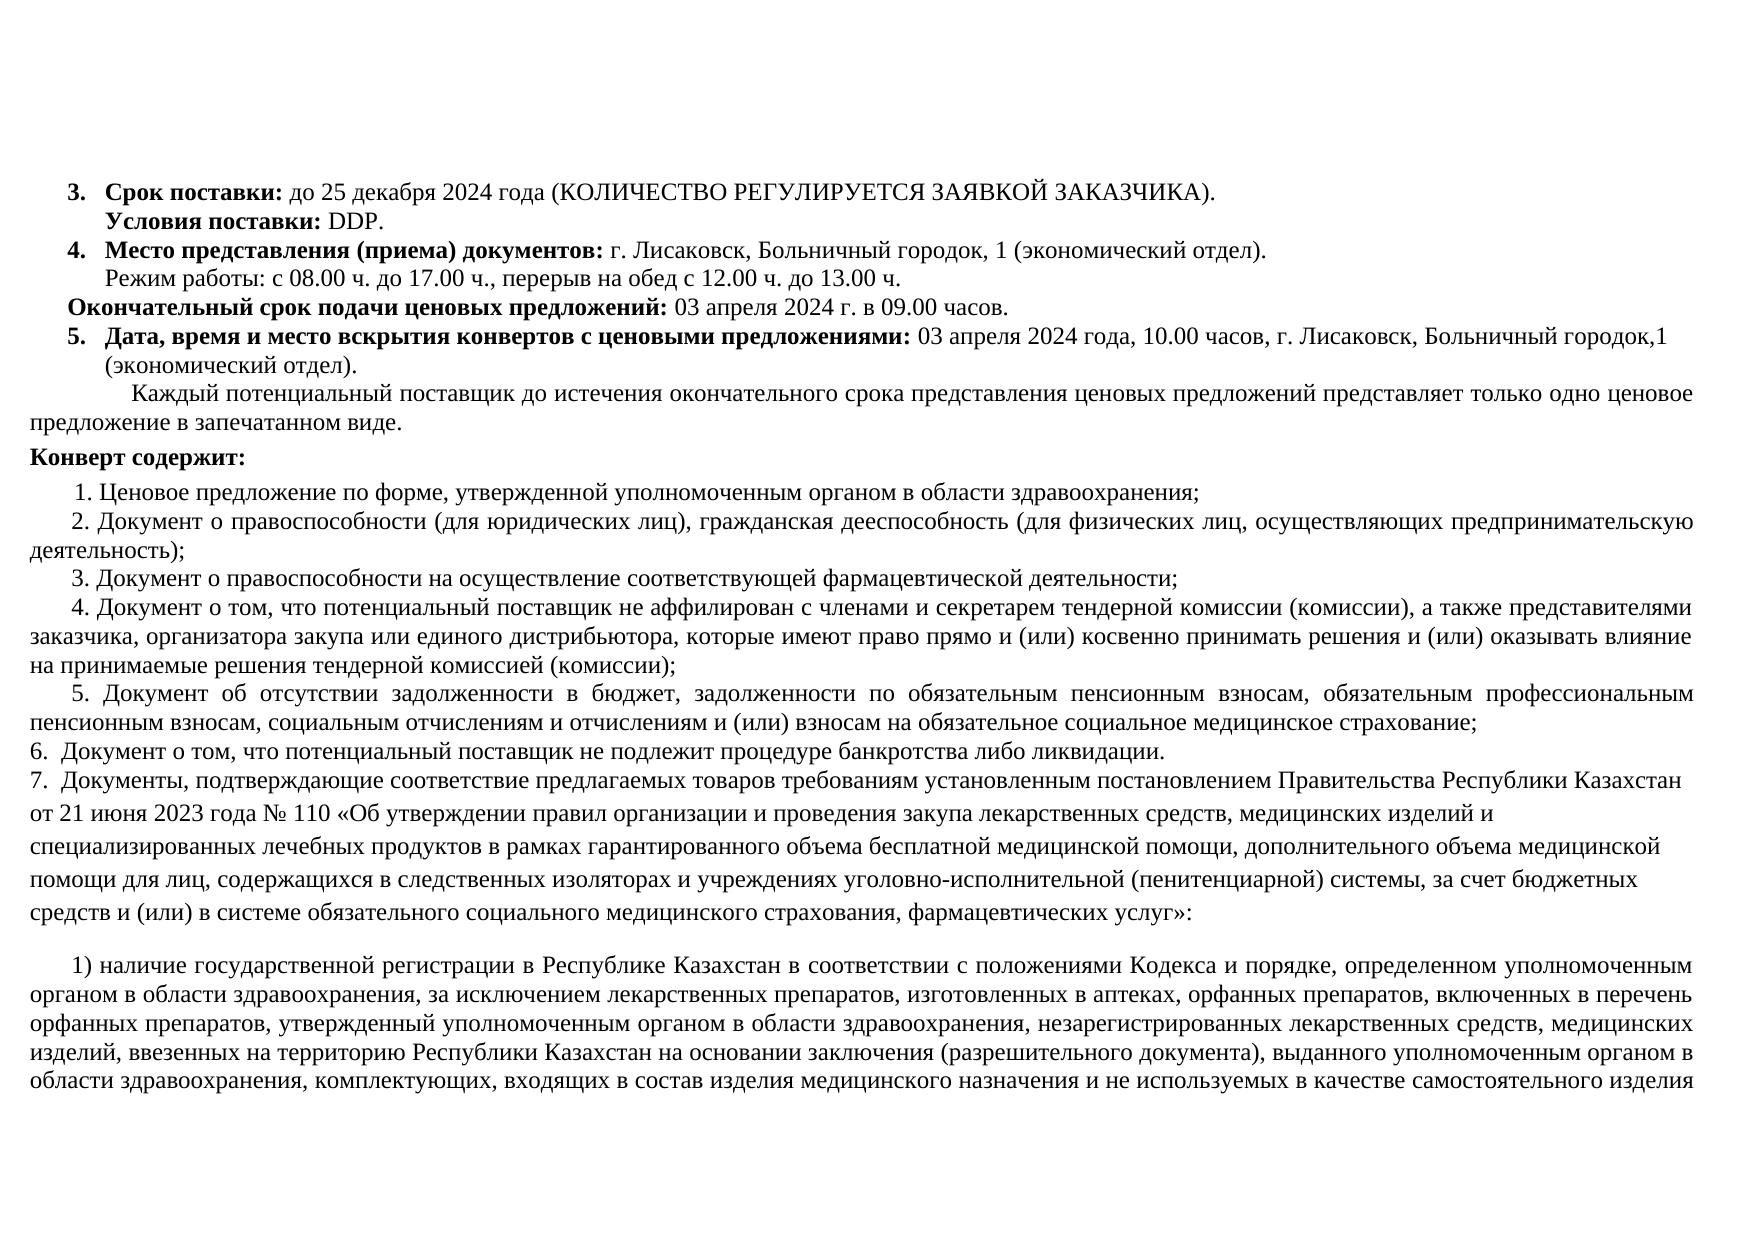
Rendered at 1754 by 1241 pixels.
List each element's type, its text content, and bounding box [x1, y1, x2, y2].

text Окончательный срок подачи ценовых предложений: 03 апреля 2024 г. в 09.00 часов. [67, 292, 1695, 321]
list Дата, время и место вскрытия конвертов с ценовыми предложениями: 03 апреля 2024 года, 10.00 часов, г. Лисаковск, Больничный городок,1 (экономический отдел). [67, 321, 1695, 378]
text 3. Документ о правоспособности на осуществление соответствующей фармацевтической деятельности; [29, 563, 1695, 592]
list Срок поставки: до 25 декабря 2024 года (КОЛИЧЕСТВО РЕГУЛИРУЕТСЯ ЗАЯВКОЙ ЗАКАЗЧИКА). [67, 177, 1695, 206]
text 5. Документ об отсутствии задолженности в бюджет, задолженности по обязательным пенсионным взносам, обязательным профессиональным пенсионным взносам, социальным отчислениям и отчислениям и (или) взносам на обязательное социальное медицинское страхование; [29, 678, 1695, 736]
text Условия поставки: DDP. [104, 206, 1695, 235]
text Каждый потенциальный поставщик до истечения окончательного срока представления ценовых предложений представляет только одно ценовое предложение в запечатанном виде. [29, 378, 1695, 436]
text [29, 951, 1695, 1094]
text 1. Ценовое предложение по форме, утвержденной уполномоченным органом в области здравоохранения; [29, 477, 1695, 506]
text 7. Документы, подтверждающие соответствие предлагаемых товаров требованиям установленным постановлением Правительства Республики Казахстан от 21 июня 2023 года № 110 «Об утверждении правил организации и проведения закупа лекарственных средств, медицинских изделий и специализированных лечебных продуктов в рамках гарантированного объема бесплатной медицинской помощи, дополнительного объема медицинской помощи для лиц, содержащихся в следственных изоляторах и учреждениях уголовно-исполнительной (пенитенциарной) системы, за счет бюджетных средств и (или) в системе обязательного социального медицинского страхования, фармацевтических услуг»: [29, 765, 1695, 926]
text 4. Документ о том, что потенциальный поставщик не аффилирован с членами и секретарем тендерной комиссии (комиссии), а также представителями заказчика, организатора закупа или единого дистрибьютора, которые имеют право прямо и (или) косвенно принимать решения и (или) оказывать влияние на принимаемые решения тендерной комиссией (комиссии); [29, 592, 1695, 678]
text 6. Документ о том, что потенциальный поставщик не подлежит процедуре банкротства либо ликвидации. [29, 736, 1695, 765]
text Режим работы: с 08.00 ч. до 17.00 ч., перерыв на обед с 12.00 ч. до 13.00 ч. [104, 263, 1695, 292]
text Конверт содержит: [29, 442, 1695, 471]
list Место представления (приема) документов: г. Лисаковск, Больничный городок, 1 (экономический отдел). [67, 235, 1695, 263]
text 2. Документ о правоспособности (для юридических лиц), гражданская дееспособность (для физических лиц, осуществляющих предпринимательскую деятельность); [29, 506, 1695, 563]
